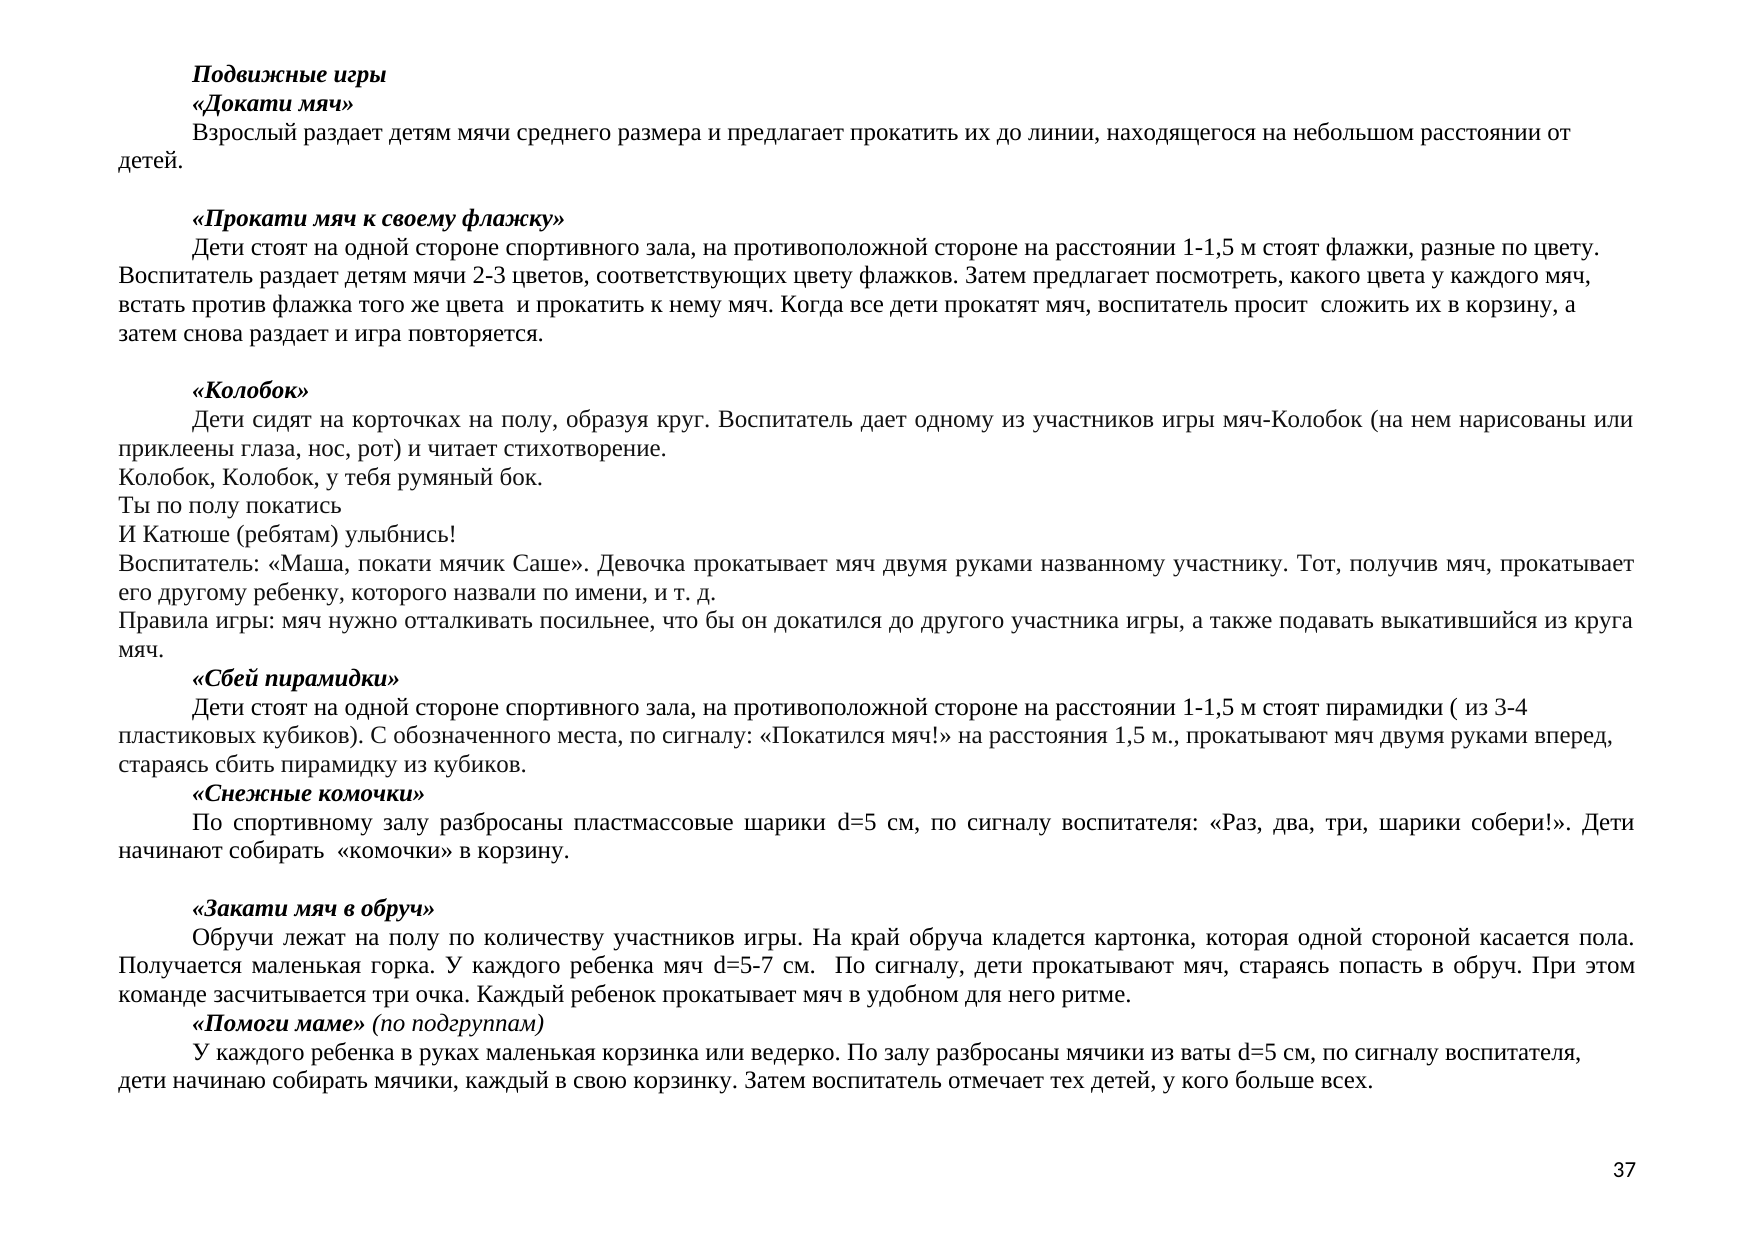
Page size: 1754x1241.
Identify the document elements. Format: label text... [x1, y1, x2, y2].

text «Снежные комочки» [118, 778, 1636, 807]
text Дети сидят на корточках на полу, образуя круг. Воспитатель дает одному из участников игры мяч-Колобок (на нем нарисованы или приклеены глаза, нос, рот) и читает стихотворение. [118, 404, 1636, 462]
text Воспитатель: «Маша, покати мячик Саше». Девочка прокатывает мяч двумя руками названному участнику. Тот, получив мяч, прокатывает его другому ребенку, которого назвали по имени, и т. д. [118, 548, 1636, 605]
text И Катюше (ребятам) улыбнись! [118, 519, 1636, 548]
text «Колобок» [118, 375, 1636, 404]
text Обручи лежат на полу по количеству участников игры. На край обруча кладется картонка, которая одной стороной касается пола. Получается маленькая горка. У каждого ребенка мяч d=5-7 см. По сигналу, дети прокатывают мяч, стараясь попасть в обруч. При этом команде засчитывается три очка. Каждый ребенок прокатывает мяч в удобном для него ритме. [118, 922, 1636, 1008]
text Ты по полу покатись [118, 490, 1636, 519]
text «Докати мяч» [118, 88, 1636, 117]
text Колобок, Колобок, у тебя румяный бок. [118, 462, 1636, 490]
text Дети стоят на одной стороне спортивного зала, на противоположной стороне на расстоянии 1-1,5 м стоят пирамидки ( из 3-4 пластиковых кубиков). С обозначенного места, по сигналу: «Покатился мяч!» на расстояния 1,5 м., прокатывают мяч двумя руками вперед, стараясь сбить пирамидку из кубиков. [118, 692, 1636, 778]
text «Помоги маме» (по подгруппам) [118, 1008, 1636, 1037]
text Подвижные игры [118, 59, 1636, 88]
text По спортивному залу разбросаны пластмассовые шарики d=5 см, по сигналу воспитателя: «Раз, два, три, шарики собери!». Дети начинают собирать «комочки» в корзину. [118, 807, 1636, 864]
text «Закати мяч в обруч» [118, 893, 1636, 922]
text У каждого ребенка в руках маленькая корзинка или ведерко. По залу разбросаны мячики из ваты d=5 см, по сигналу воспитателя, дети начинаю собирать мячики, каждый в свою корзинку. Затем воспитатель отмечает тех детей, у кого больше всех. [118, 1037, 1636, 1094]
text Дети стоят на одной стороне спортивного зала, на противоположной стороне на расстоянии 1-1,5 м стоят флажки, разные по цвету. Воспитатель раздает детям мячи 2-3 цветов, соответствующих цвету флажков. Затем предлагает посмотреть, какого цвета у каждого мяч, встать против флажка того же цвета и прокатить к нему мяч. Когда все дети прокатят мяч, воспитатель просит сложить их в корзину, а затем снова раздает и игра повторяется. [118, 232, 1636, 347]
text «Сбей пирамидки» [118, 663, 1636, 692]
text Взрослый раздает детям мячи среднего размера и предлагает прокатить их до линии, находящегося на небольшом расстоянии от детей. [118, 117, 1636, 174]
text Правила игры: мяч нужно отталкивать посильнее, что бы он докатился до другого участника игры, а также подавать выкатившийся из круга мяч. [118, 605, 1636, 663]
text «Прокати мяч к своему флажку» [118, 203, 1636, 232]
